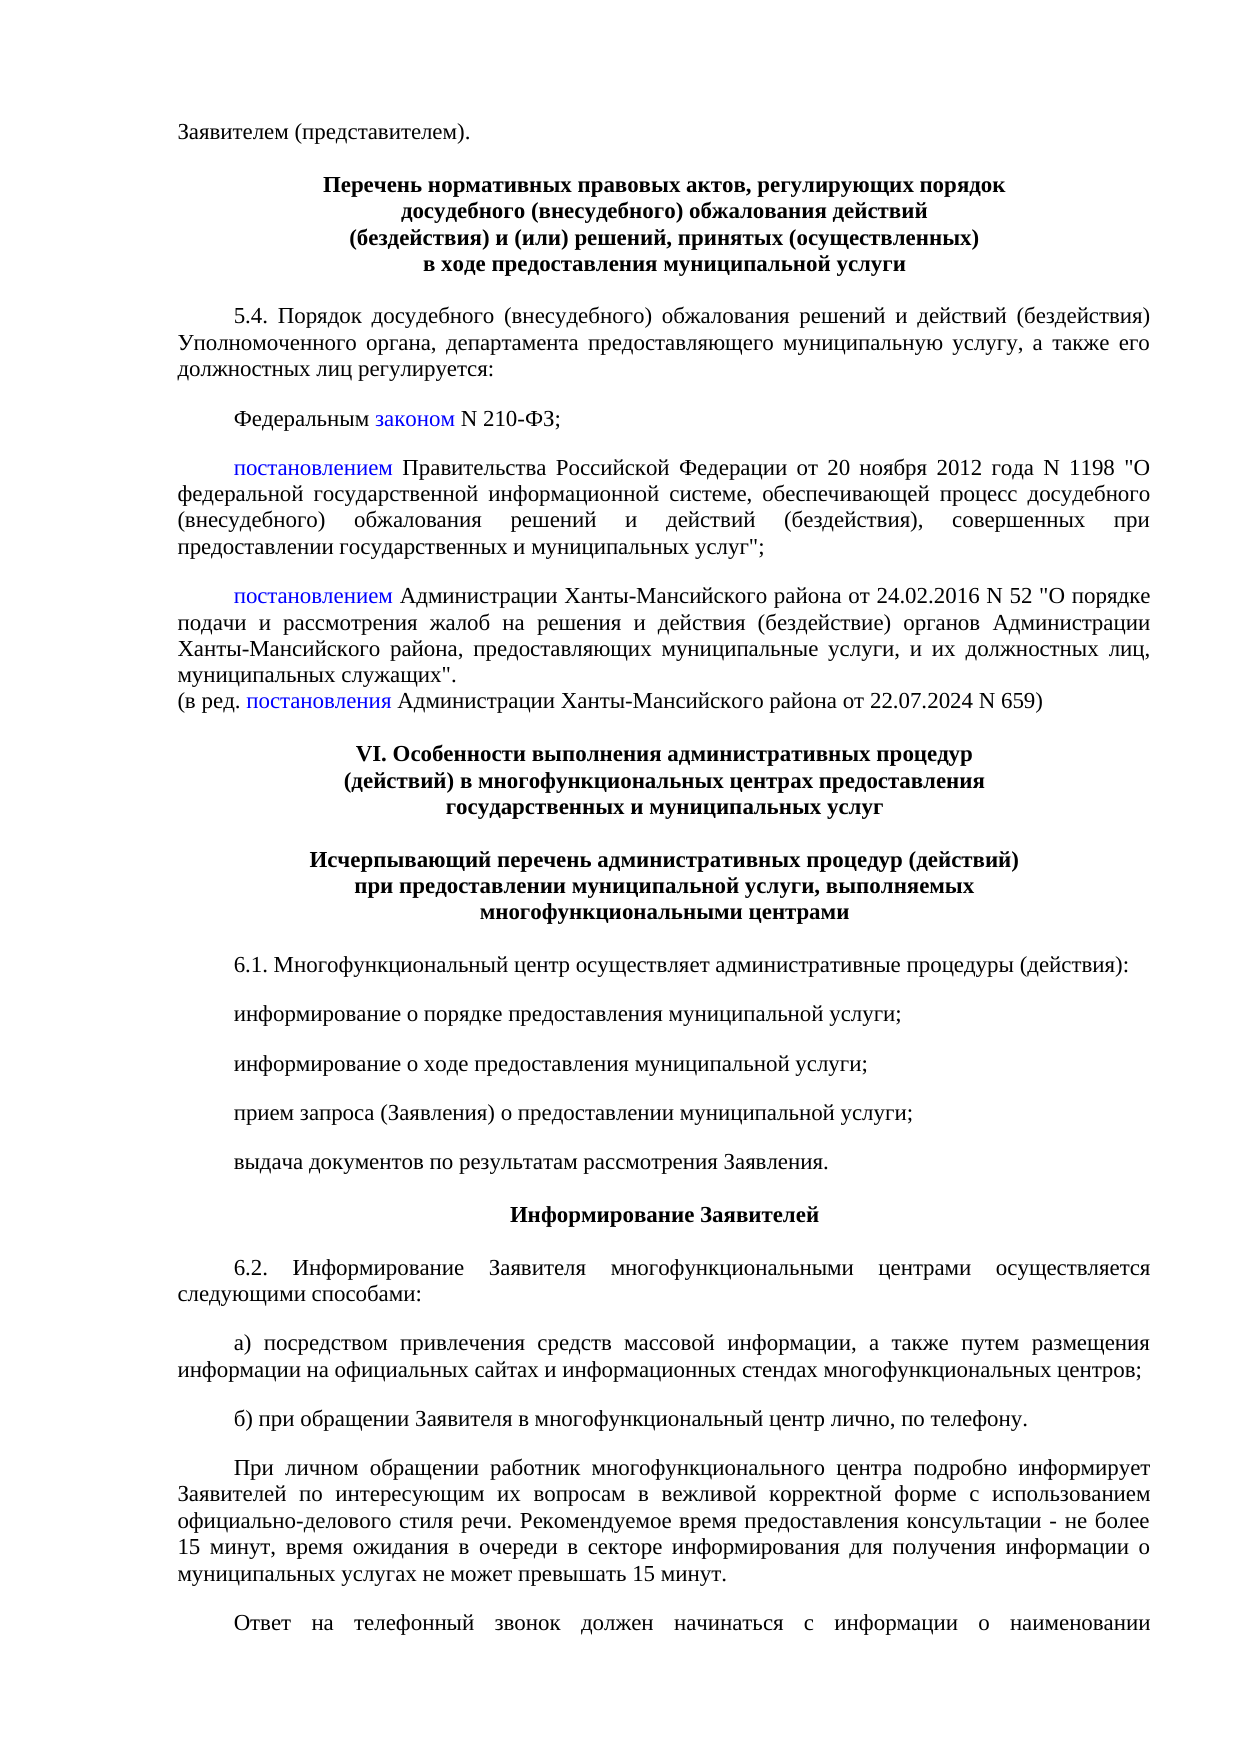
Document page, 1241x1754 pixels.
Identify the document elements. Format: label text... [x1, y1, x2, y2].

text 6.2. Информирование Заявителя многофункциональными центрами осуществляется следующими способами: [177, 1254, 1152, 1306]
title при предоставлении муниципальной услуги, выполняемых [177, 872, 1152, 898]
text (в ред. постановления Администрации Ханты-Мансийского района от 22.07.2024 N 659) [177, 688, 1152, 714]
title государственных и муниципальных услуг [177, 793, 1152, 819]
text выдача документов по результатам рассмотрения Заявления. [177, 1148, 1152, 1174]
title Перечень нормативных правовых актов, регулирующих порядок [177, 171, 1152, 197]
title (бездействия) и (или) решений, принятых (осуществленных) [177, 223, 1152, 250]
text прием запроса (Заявления) о предоставлении муниципальной услуги; [177, 1099, 1152, 1125]
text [177, 118, 1152, 144]
title VI. Особенности выполнения административных процедур [177, 740, 1152, 767]
text Федеральным законом N 210-ФЗ; [177, 404, 1152, 431]
text постановлением Администрации Ханты-Мансийского района от 24.02.2016 N 52 "О порядке подачи и рассмотрения жалоб на решения и действия (бездействие) органов Администрации Ханты-Мансийского района, предоставляющих муниципальные услуги, и их должностных лиц, муниципальных служащих". [177, 582, 1152, 688]
title Исчерпывающий перечень административных процедур (действий) [177, 846, 1152, 872]
title досудебного (внесудебного) обжалования действий [177, 197, 1152, 223]
text 6.1. Многофункциональный центр осуществляет административные процедуры (действия): [177, 951, 1152, 977]
text постановлением Правительства Российской Федерации от 20 ноября 2012 года N 1198 "О федеральной государственной информационной системе, обеспечивающей процесс досудебного (внесудебного) обжалования решений и действий (бездействия), совершенных при предоставлении государственных и муниципальных услуг"; [177, 454, 1152, 559]
title Информирование Заявителей [177, 1201, 1152, 1227]
text б) при обращении Заявителя в многофункциональный центр лично, по телефону. [177, 1405, 1152, 1431]
text При личном обращении работник многофункционального центра подробно информирует Заявителей по интересующим их вопросам в вежливой корректной форме с использованием официально-делового стиля речи. Рекомендуемое время предоставления консультации - не более 15 минут, время ожидания в очереди в секторе информирования для получения информации о муниципальных услугах не может превышать 15 минут. [177, 1454, 1152, 1586]
text информирование о порядке предоставления муниципальной услуги; [177, 1000, 1152, 1027]
text информирование о ходе предоставления муниципальной услуги; [177, 1050, 1152, 1076]
title в ходе предоставления муниципальной услуги [177, 250, 1152, 276]
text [177, 1609, 1152, 1635]
text 5.4. Порядок досудебного (внесудебного) обжалования решений и действий (бездействия) Уполномоченного органа, департамента предоставляющего муниципальную услугу, а также его должностных лиц регулируется: [177, 303, 1152, 382]
title (действий) в многофункциональных центрах предоставления [177, 767, 1152, 793]
text а) посредством привлечения средств массовой информации, а также путем размещения информации на официальных сайтах и информационных стендах многофункциональных центров; [177, 1329, 1152, 1382]
title многофункциональными центрами [177, 898, 1152, 925]
